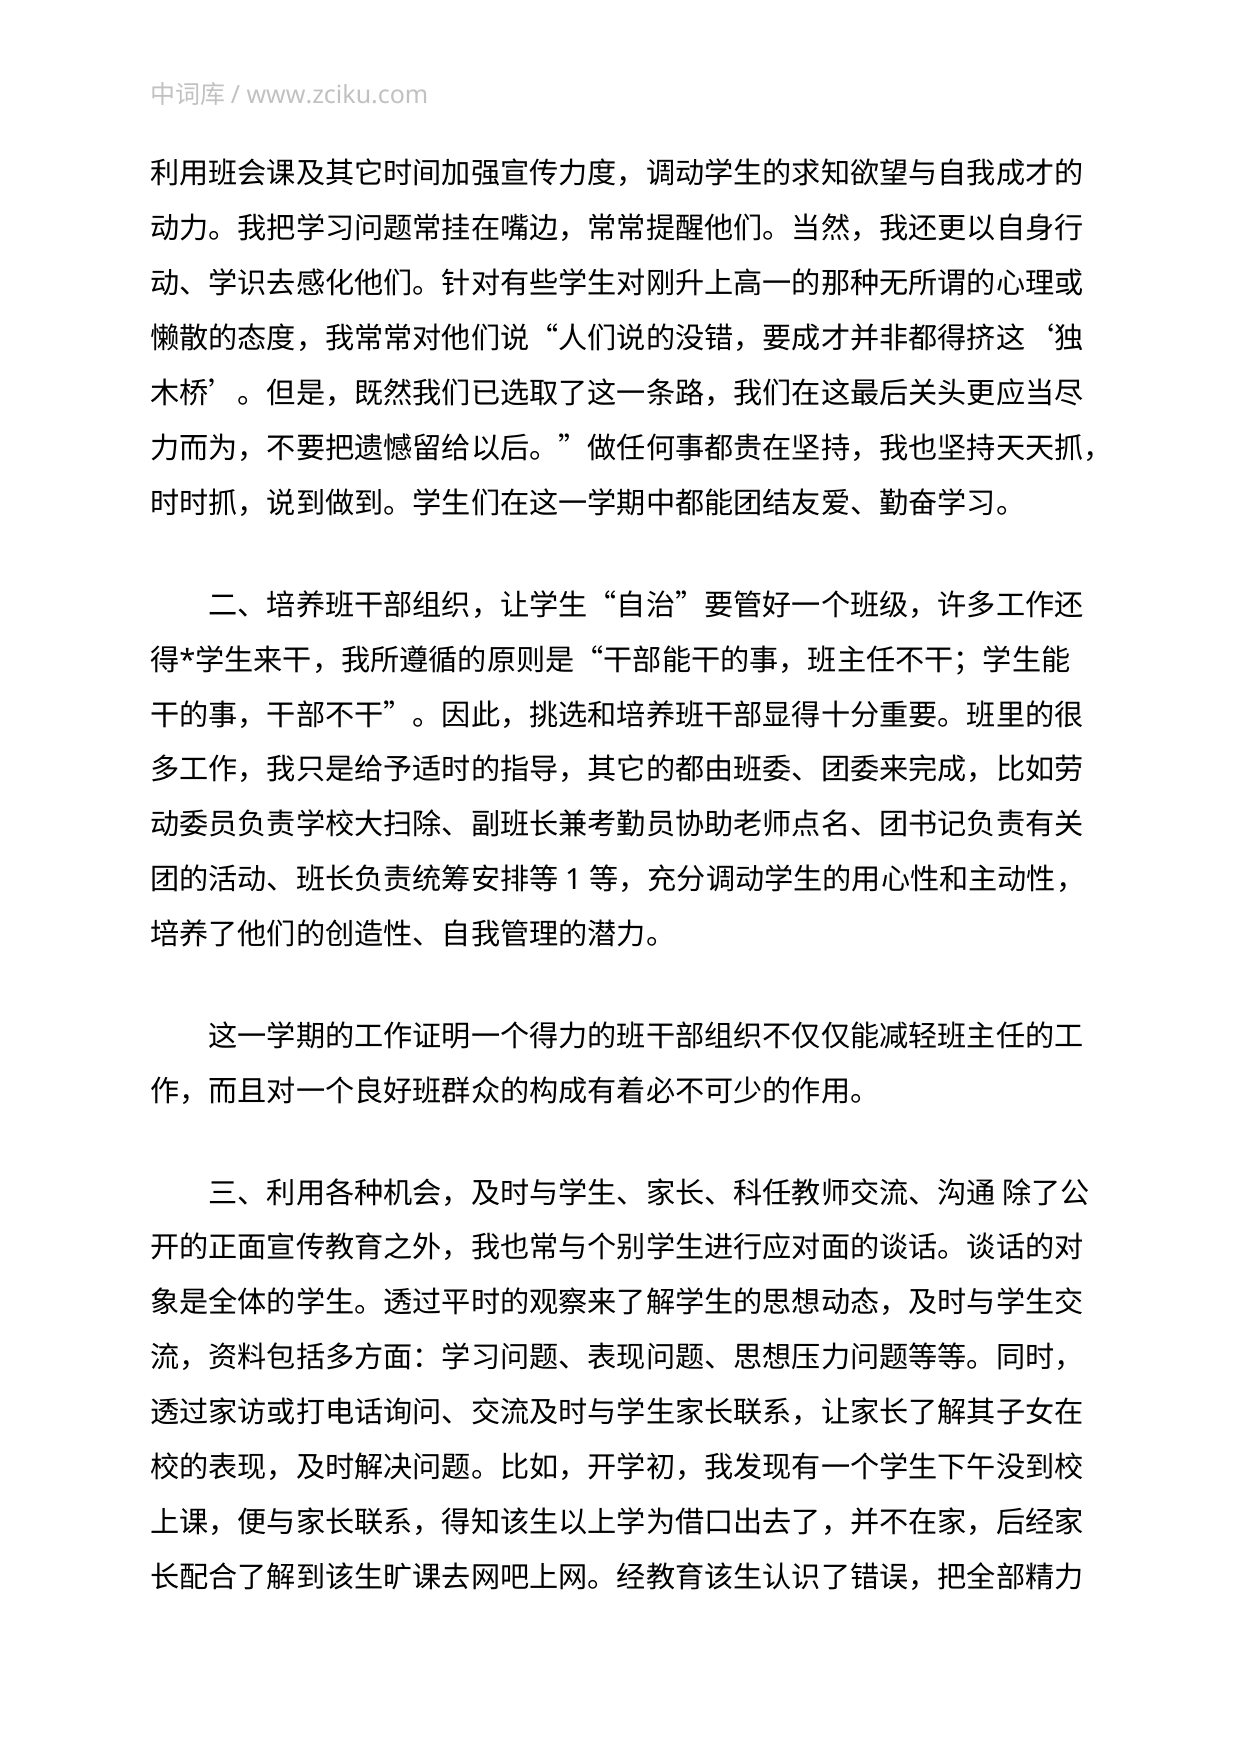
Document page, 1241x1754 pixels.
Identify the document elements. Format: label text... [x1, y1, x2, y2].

text 二、培养班干部组织，让学生“自治”要管好一个班级，许多工作还得*学生来干，我所遵循的原则是“干部能干的事，班主任不干；学生能干的事，干部不干”。因此，挑选和培养班干部显得十分重要。班里的很多工作，我只是给予适时的指导，其它的都由班委、团委来完成，比如劳动委员负责学校大扫除、副班长兼考勤员协助老师点名、团书记负责有关团的活动、班长负责统筹安排等 1 等，充分调动学生的用心性和主动性，培养了他们的创造性、自我管理的潜力。 [150, 581, 1090, 953]
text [150, 1169, 1090, 1596]
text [150, 150, 1090, 522]
text 这一学期的工作证明一个得力的班干部组织不仅仅能减轻班主任的工作，而且对一个良好班群众的构成有着必不可少的作用。 [150, 1012, 1090, 1110]
